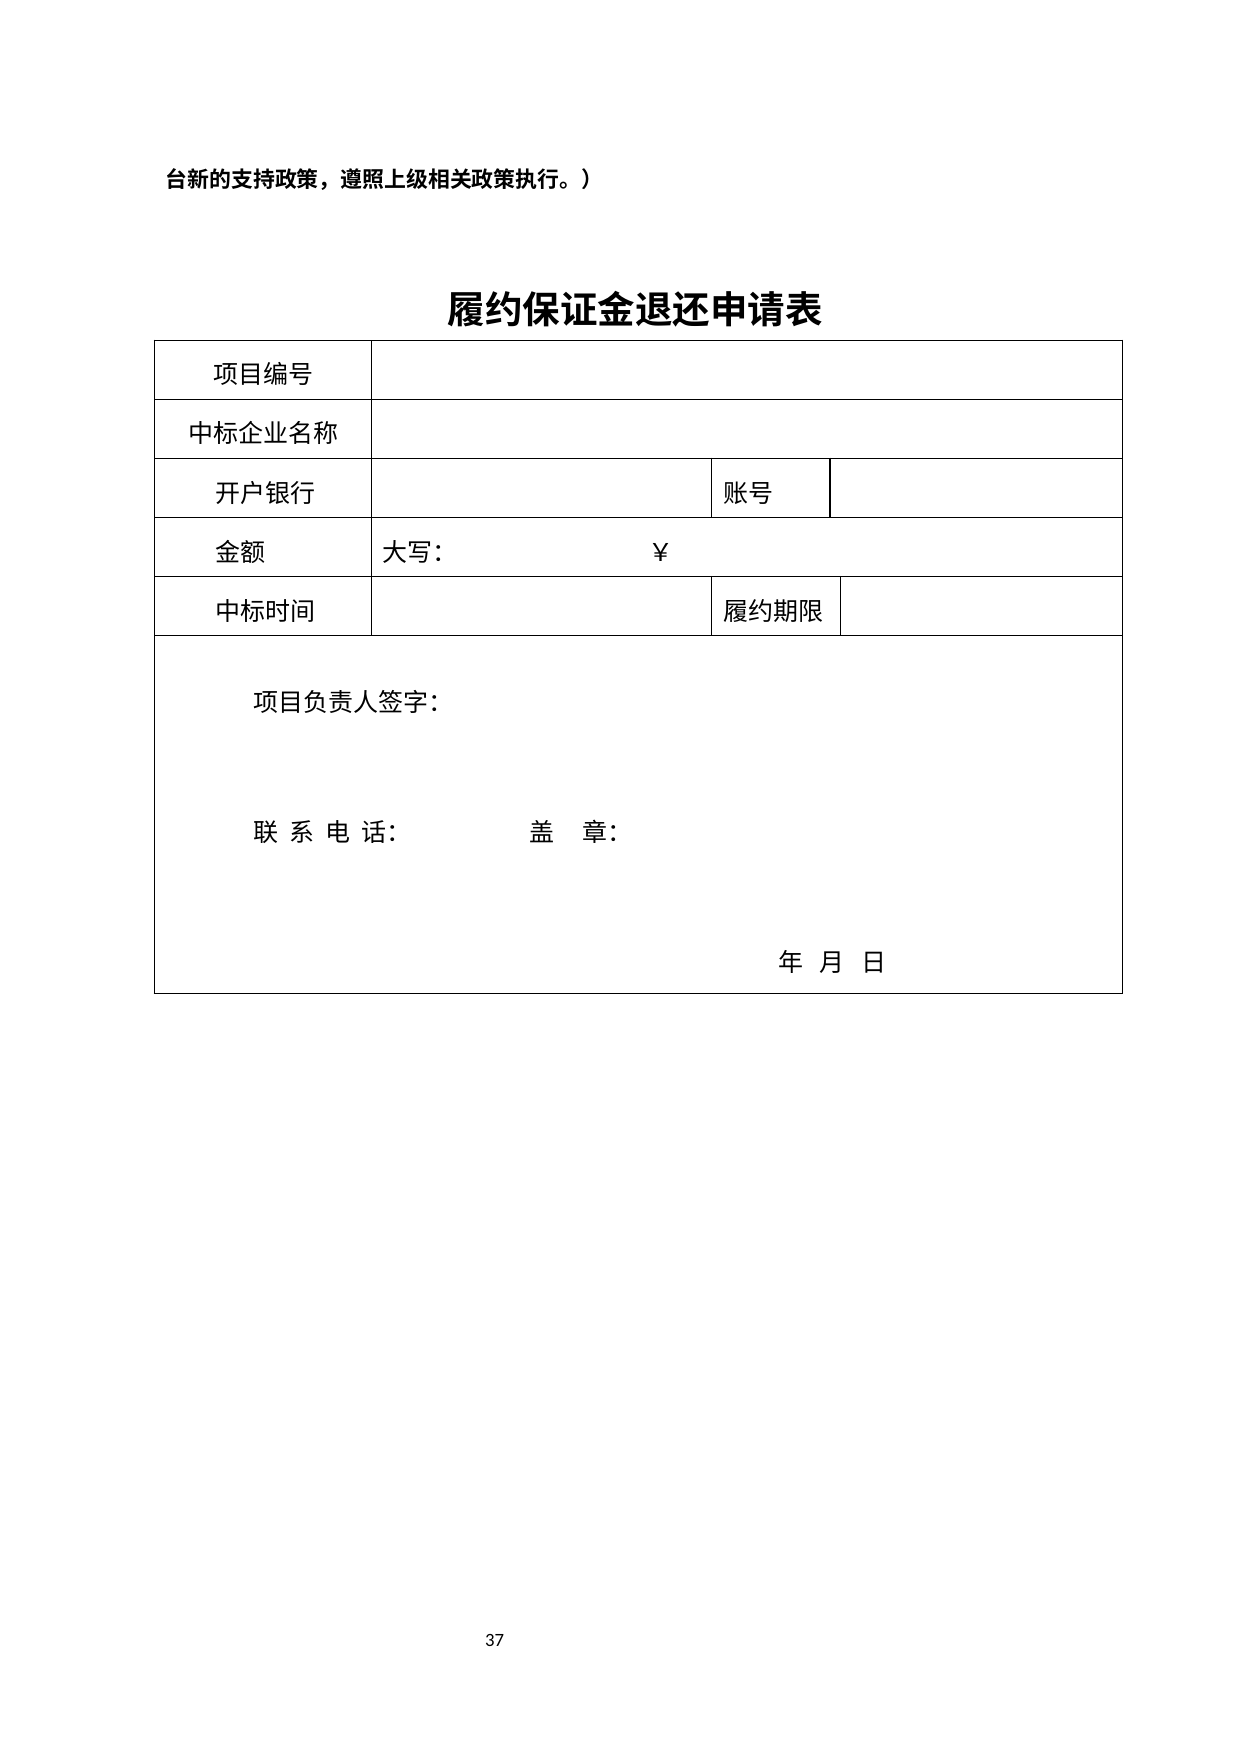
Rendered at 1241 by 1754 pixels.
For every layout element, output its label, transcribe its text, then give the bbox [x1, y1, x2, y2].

table_cell 账号 [712, 459, 829, 517]
table_header [372, 341, 1122, 398]
text 履约保证金退还申请表 [165, 274, 1104, 339]
table_cell 大写： ￥ [372, 518, 1122, 576]
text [165, 162, 1104, 194]
table_cell [372, 577, 711, 635]
table_cell 项目负责人签字： 联 系 电 话： 盖 章： 年 月 日 [155, 636, 1122, 993]
table_cell 中标企业名称 [155, 400, 371, 458]
table_cell 履约期限 [712, 577, 840, 635]
table_cell [841, 577, 1122, 635]
table_cell [372, 459, 711, 517]
table_cell 中标时间 [155, 577, 371, 635]
table_header 项目编号 [155, 341, 371, 398]
table_cell [831, 459, 1122, 517]
table_cell 开户银行 [155, 459, 371, 517]
table_cell 金额 [155, 518, 371, 576]
table_cell [372, 400, 1122, 458]
